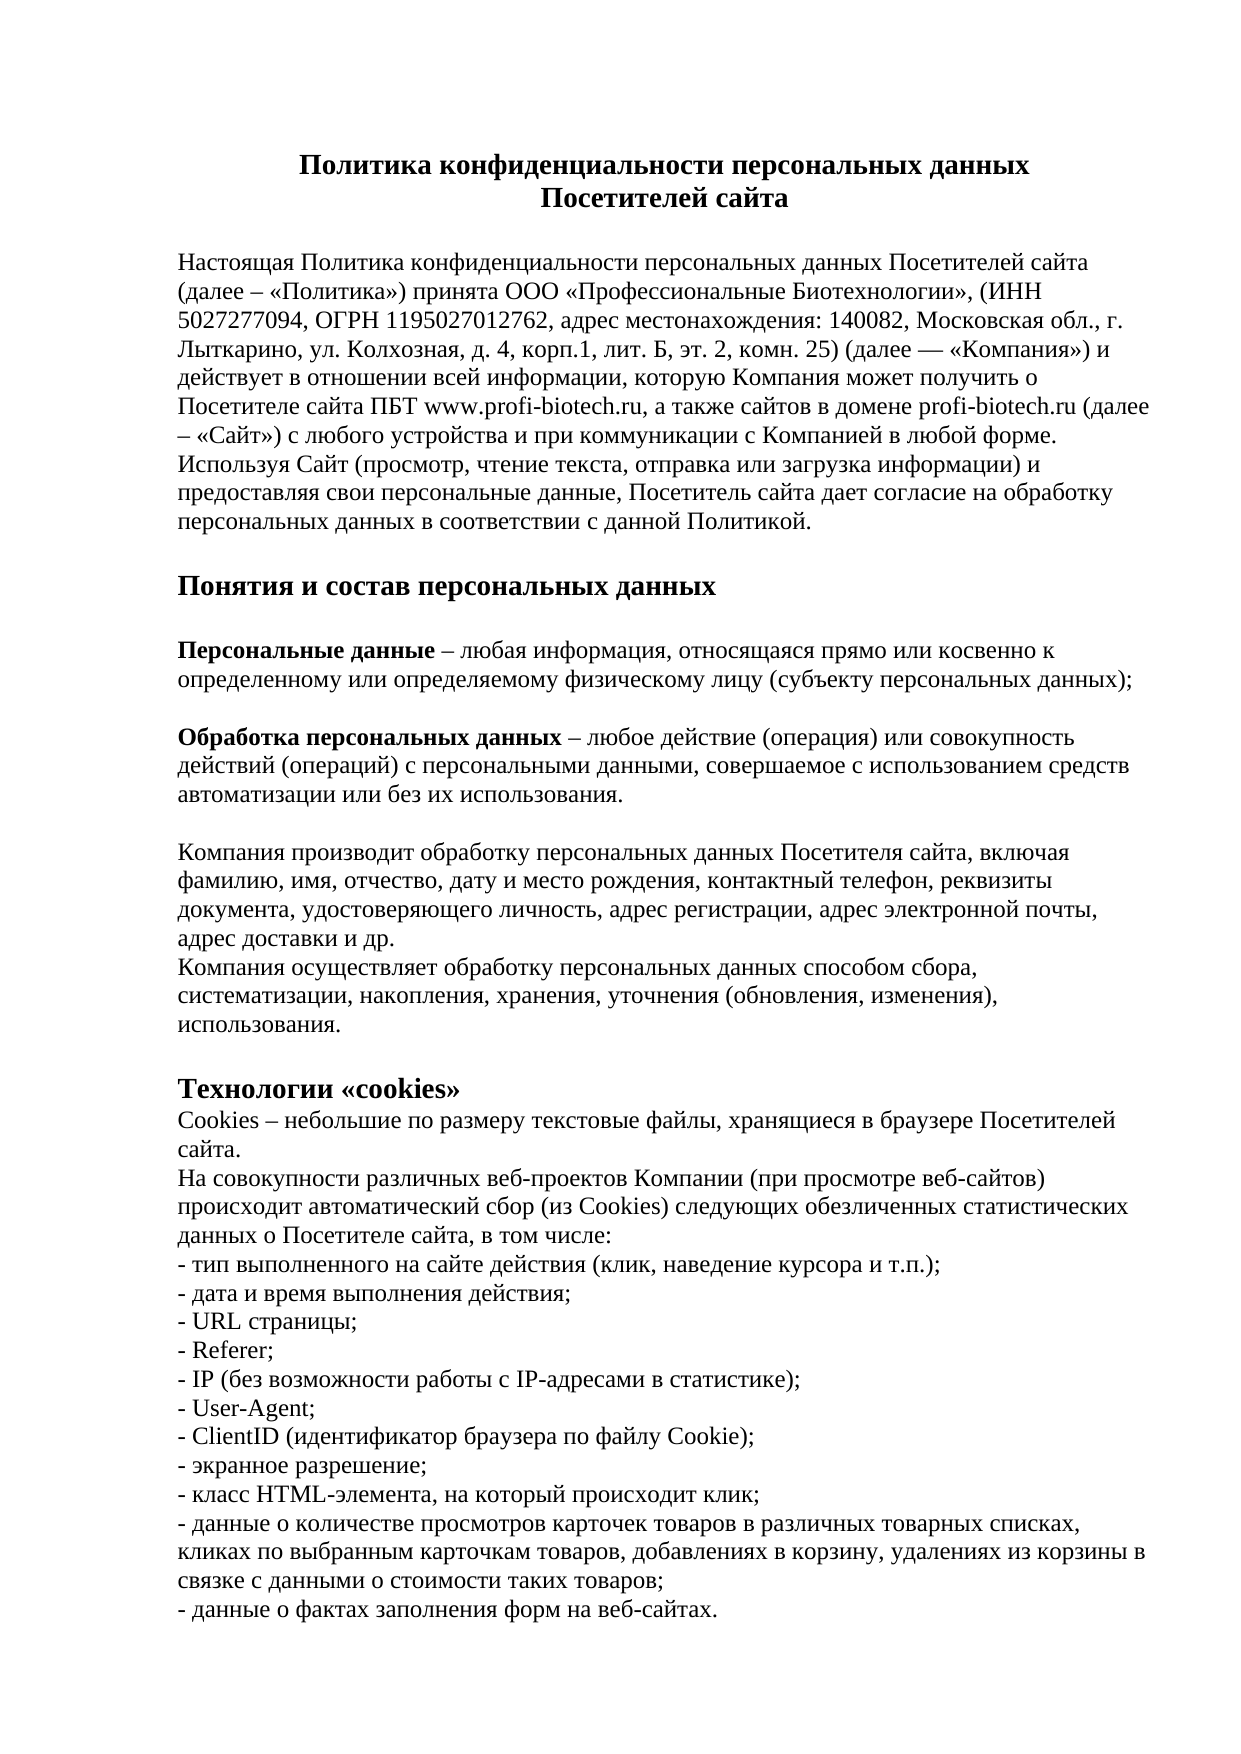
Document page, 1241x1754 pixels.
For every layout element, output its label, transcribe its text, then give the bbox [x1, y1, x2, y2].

text Технологии «cookies» [177, 1072, 1152, 1105]
text Компания осуществляет обработку персональных данных способом сбора, систематизации, накопления, хранения, уточнения (обновления, изменения), использования. [177, 952, 1152, 1038]
text - URL страницы; [177, 1306, 1152, 1335]
text - тип выполненного на сайте действия (клик, наведение курсора и т.п.); [177, 1249, 1152, 1278]
text Понятия и состав персональных данных [177, 568, 1152, 602]
text Настоящая Политика конфиденциальности персональных данных Посетителей сайта (далее – «Политика») принята ООО «Профессиональные Биотехнологии», (ИНН 5027277094, ОГРН 1195027012762, адрес местонахождения: 140082, Московская обл., г. Лыткарино, ул. Колхозная, д. 4, корп.1, лит. Б, эт. 2, комн. 25) (далее — «Компания») и действует в отношении всей информации, которую Компания может получить о Посетителе сайта ПБТ www.profi-biotech.ru, а также сайтов в домене profi-biotech.ru (далее – «Cайт») с любого устройства и при коммуникации с Компанией в любой форме. [177, 247, 1152, 449]
text На совокупности различных веб-проектов Компании (при просмотре веб-сайтов) происходит автоматический сбор (из Cookies) следующих обезличенных статистических данных о Посетителе сайта, в том числе: [177, 1163, 1152, 1249]
text Обработка персональных данных – любое действие (операция) или совокупность действий (операций) с персональными данными, совершаемое с использованием средств автоматизации или без их использования. [177, 722, 1152, 808]
text Политика конфиденциальности персональных данных [177, 147, 1152, 180]
text - дата и время выполнения действия; [177, 1278, 1152, 1306]
text - данные о количестве просмотров карточек товаров в различных товарных списках, кликах по выбранным карточкам товаров, добавлениях в корзину, удалениях из корзины в связке с данными о стоимости таких товаров; [177, 1508, 1152, 1594]
text - данные о фактах заполнения форм на веб-сайтах. [177, 1594, 1152, 1623]
text - Referer; [177, 1335, 1152, 1364]
text - IP (без возможности работы с IP-адресами в статистике); [177, 1364, 1152, 1393]
text Cookies – небольшие по размеру текстовые файлы, хранящиеся в браузере Посетителей сайта. [177, 1105, 1152, 1163]
text - User-Agent; [177, 1393, 1152, 1421]
text Персональные данные – любая информация, относящаяся прямо или косвенно к определенному или определяемому физическому лицу (субъекту персональных данных); [177, 636, 1152, 693]
text - экранное разрешение; [177, 1450, 1152, 1479]
text Используя Cайт (просмотр, чтение текста, отправка или загрузка информации) и предоставляя свои персональные данные, Посетитель сайта дает согласие на обработку персональных данных в соответствии с данной Политикой. [177, 449, 1152, 535]
text Посетителей сайта [177, 180, 1152, 214]
text Компания производит обработку персональных данных Посетителя сайта, включая фамилию, имя, отчество, дату и место рождения, контактный телефон, реквизиты документа, удостоверяющего личность, адрес регистрации, адрес электронной почты, адрес доставки и др. [177, 837, 1152, 952]
text - ClientID (идентификатор браузера по файлу Cookie); [177, 1421, 1152, 1450]
text - класс HTML-элемента, на который происходит клик; [177, 1479, 1152, 1508]
